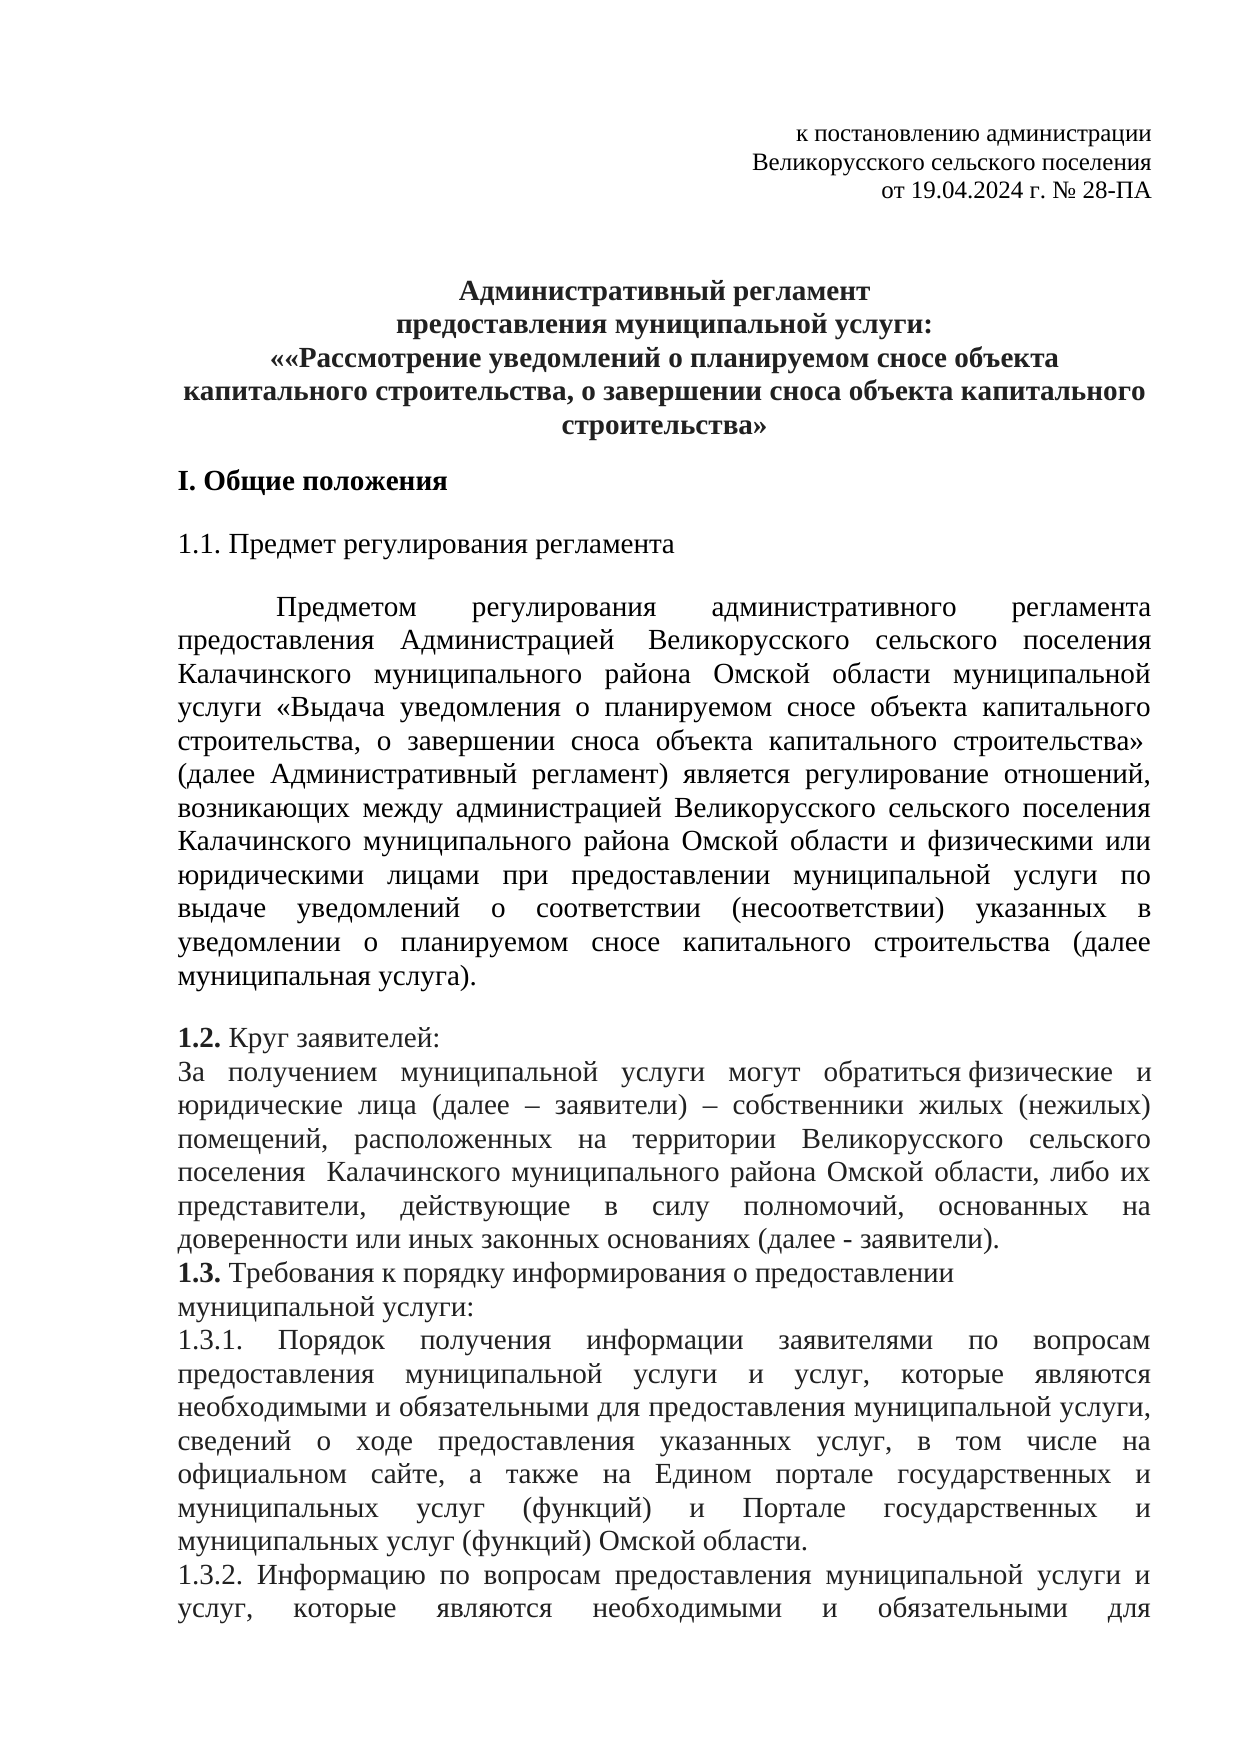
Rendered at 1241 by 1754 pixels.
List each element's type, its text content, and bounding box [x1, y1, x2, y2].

text к постановлению администрации [177, 118, 1152, 147]
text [177, 1557, 1152, 1624]
text 1.2. Круг заявителей: [177, 1020, 1152, 1054]
text За получением муниципальной услуги могут обратиться физические и юридические лица (далее – заявители) – собственники жилых (нежилых) помещений, расположенных на территории Великорусского сельского поселения Калачинского муниципального района Омской области, либо их представители, действующие в силу полномочий, основанных на доверенности или иных законных основаниях (далее - заявители). [177, 1054, 1152, 1255]
text Административный регламент [177, 273, 1152, 306]
text Предметом регулирования административного регламента предоставления Администрацией Великорусского сельского поселения Калачинского муниципального района Омской области муниципальной услуги «Выдача уведомления о планируемом сносе объекта капитального строительства, о завершении сноса объекта капитального строительства» (далее Административный регламент) является регулирование отношений, возникающих между администрацией Великорусского сельского поселения Калачинского муниципального района Омской области и физическими или юридическими лицами при предоставлении муниципальной услуги по выдаче уведомлений о соответствии (несоответствии) указанных в уведомлении о планируемом сносе капитального строительства (далее муниципальная услуга). [177, 589, 1152, 991]
text предоставления муниципальной услуги: [177, 306, 1152, 340]
text 1.3.1. Порядок получения информации заявителями по вопросам предоставления муниципальной услуги и услуг, которые являются необходимыми и обязательными для предоставления муниципальной услуги, сведений о ходе предоставления указанных услуг, в том числе на официальном сайте, а также на Едином портале государственных и муниципальных услуг (функций) и Портале государственных и муниципальных услуг (функций) Омской области. [177, 1322, 1152, 1557]
text от 19.04.2024 г. № 28-ПА [177, 176, 1152, 204]
text I. Общие положения [177, 463, 1152, 497]
text 1.3. Требования к порядку информирования о предоставлении муниципальной услуги: [177, 1255, 1152, 1322]
text 1.1. Предмет регулирования регламента [177, 526, 1152, 559]
text ««Рассмотрение уведомлений о планируемом сносе объекта капитального строительства, о завершении сноса объекта капитального строительства» [177, 340, 1152, 441]
text Великорусского сельского поселения [177, 147, 1152, 176]
